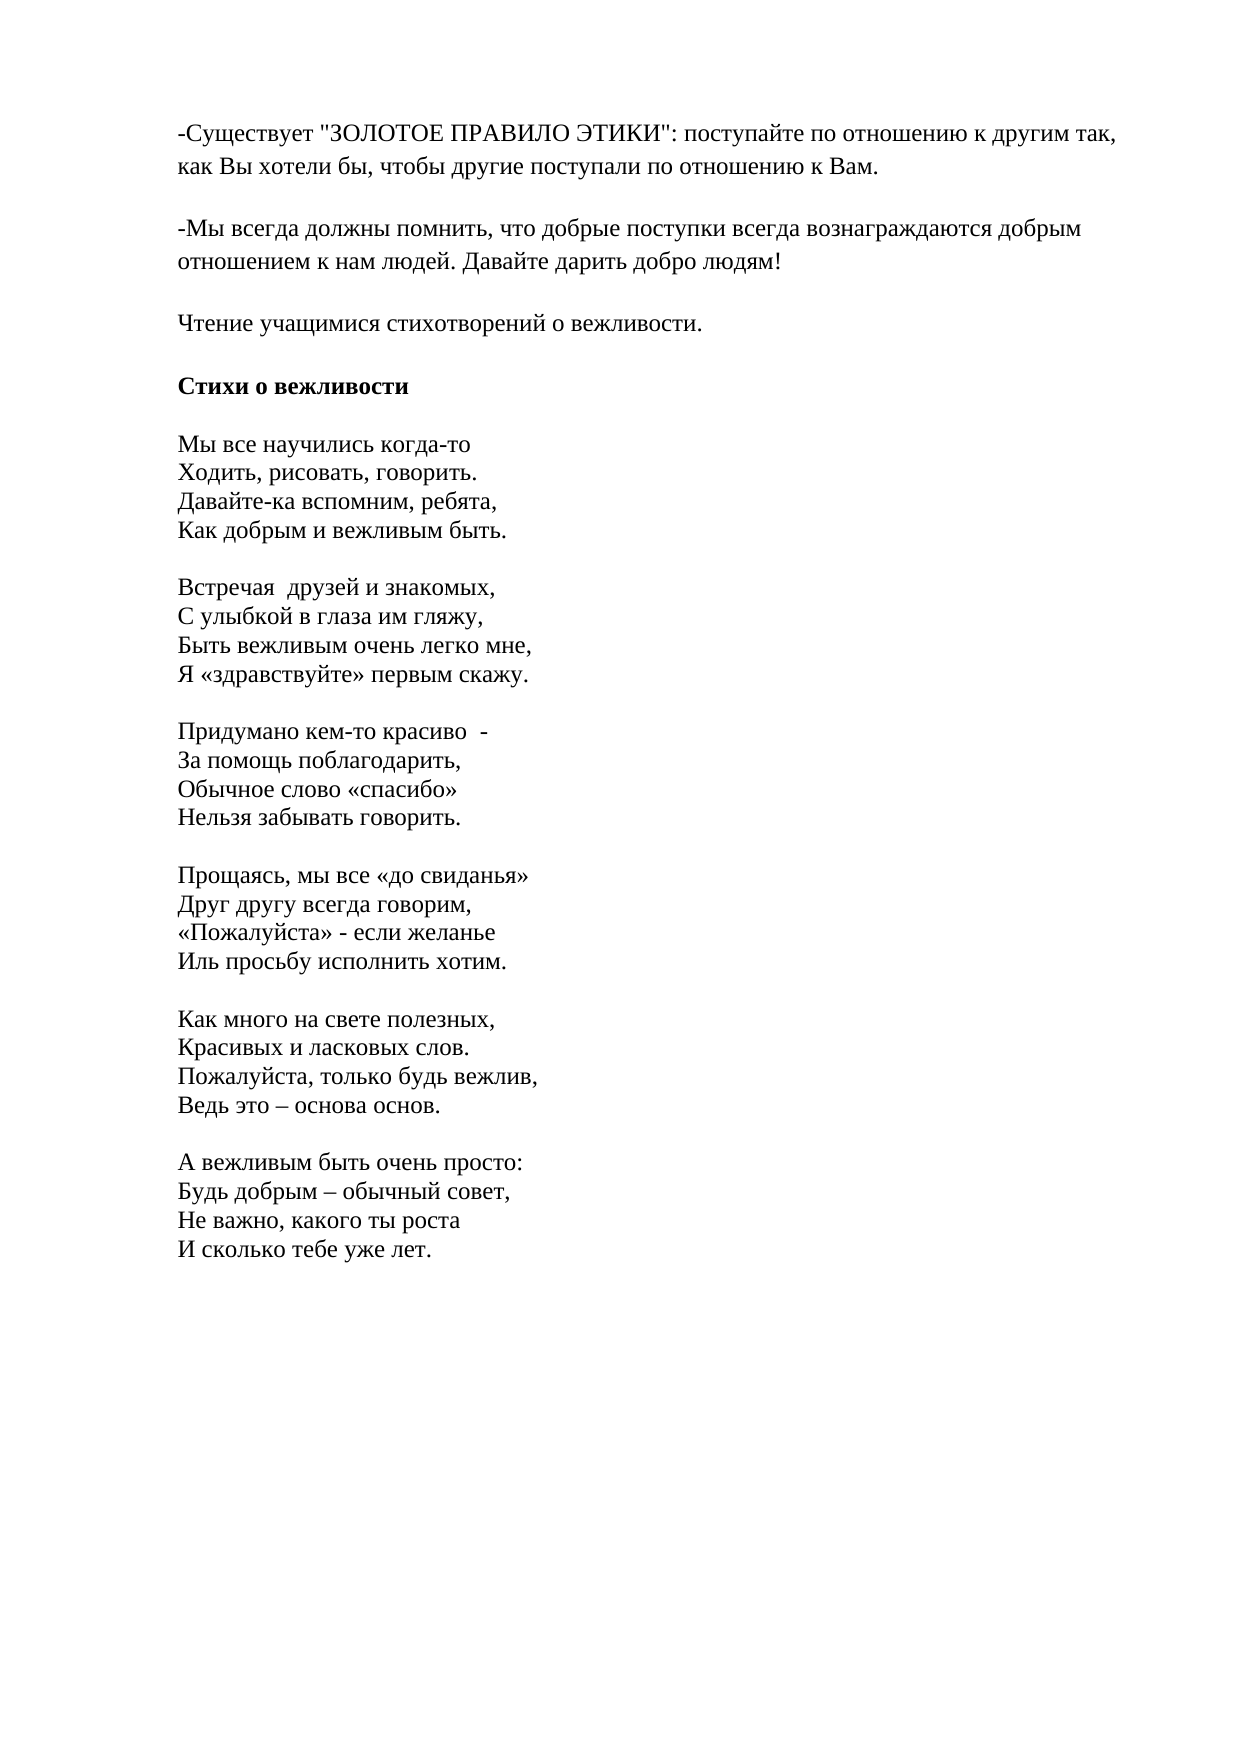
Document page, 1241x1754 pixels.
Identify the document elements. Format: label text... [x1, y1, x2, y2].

text Давайте-ка вспомним, ребята, [177, 486, 1152, 515]
text Красивых и ласковых слов. [177, 1032, 1152, 1061]
text Чтение учащимися стихотворений о вежливости. [177, 308, 1152, 337]
text Нельзя забывать говорить. [177, 802, 1152, 831]
text Я «здравствуйте» первым скажу. [177, 659, 1152, 687]
text Быть вежливым очень легко мне, [177, 630, 1152, 659]
text Иль просьбу исполнить хотим. [177, 946, 1152, 975]
text Ходить, рисовать, говорить. [177, 457, 1152, 486]
text С улыбкой в глаза им гляжу, [177, 601, 1152, 630]
text Встречая друзей и знакомых, [177, 572, 1152, 601]
text Как много на свете полезных, [177, 1004, 1152, 1032]
text Мы все научились когда-то [177, 429, 1152, 457]
text Ведь это – основа основ. [177, 1090, 1152, 1119]
text -Существует "ЗОЛОТОЕ ПРАВИЛО ЭТИКИ": поступайте по отношению к другим так, как Вы хотели бы, чтобы другие поступали по отношению к Вам. [177, 118, 1152, 180]
text И сколько тебе уже лет. [177, 1234, 1152, 1262]
text За помощь поблагодарить, [177, 745, 1152, 774]
text «Пожалуйста» - если желанье [177, 917, 1152, 946]
text Пожалуйста, только будь вежлив, [177, 1061, 1152, 1090]
text Прощаясь, мы все «до свиданья» [177, 860, 1152, 889]
text Будь добрым – обычный совет, [177, 1176, 1152, 1205]
text Как добрым и вежливым быть. [177, 515, 1152, 544]
text Обычное слово «спасибо» [177, 774, 1152, 802]
text Друг другу всегда говорим, [177, 889, 1152, 917]
text Придумано кем-то красиво - [177, 716, 1152, 745]
text Не важно, какого ты роста [177, 1205, 1152, 1234]
text А вежливым быть очень просто: [177, 1147, 1152, 1176]
text Стихи о вежливости [177, 371, 1152, 399]
text -Мы всегда должны помнить, что добрые поступки всегда вознаграждаются добрым отношением к нам людей. Давайте дарить добро людям! [177, 213, 1152, 275]
